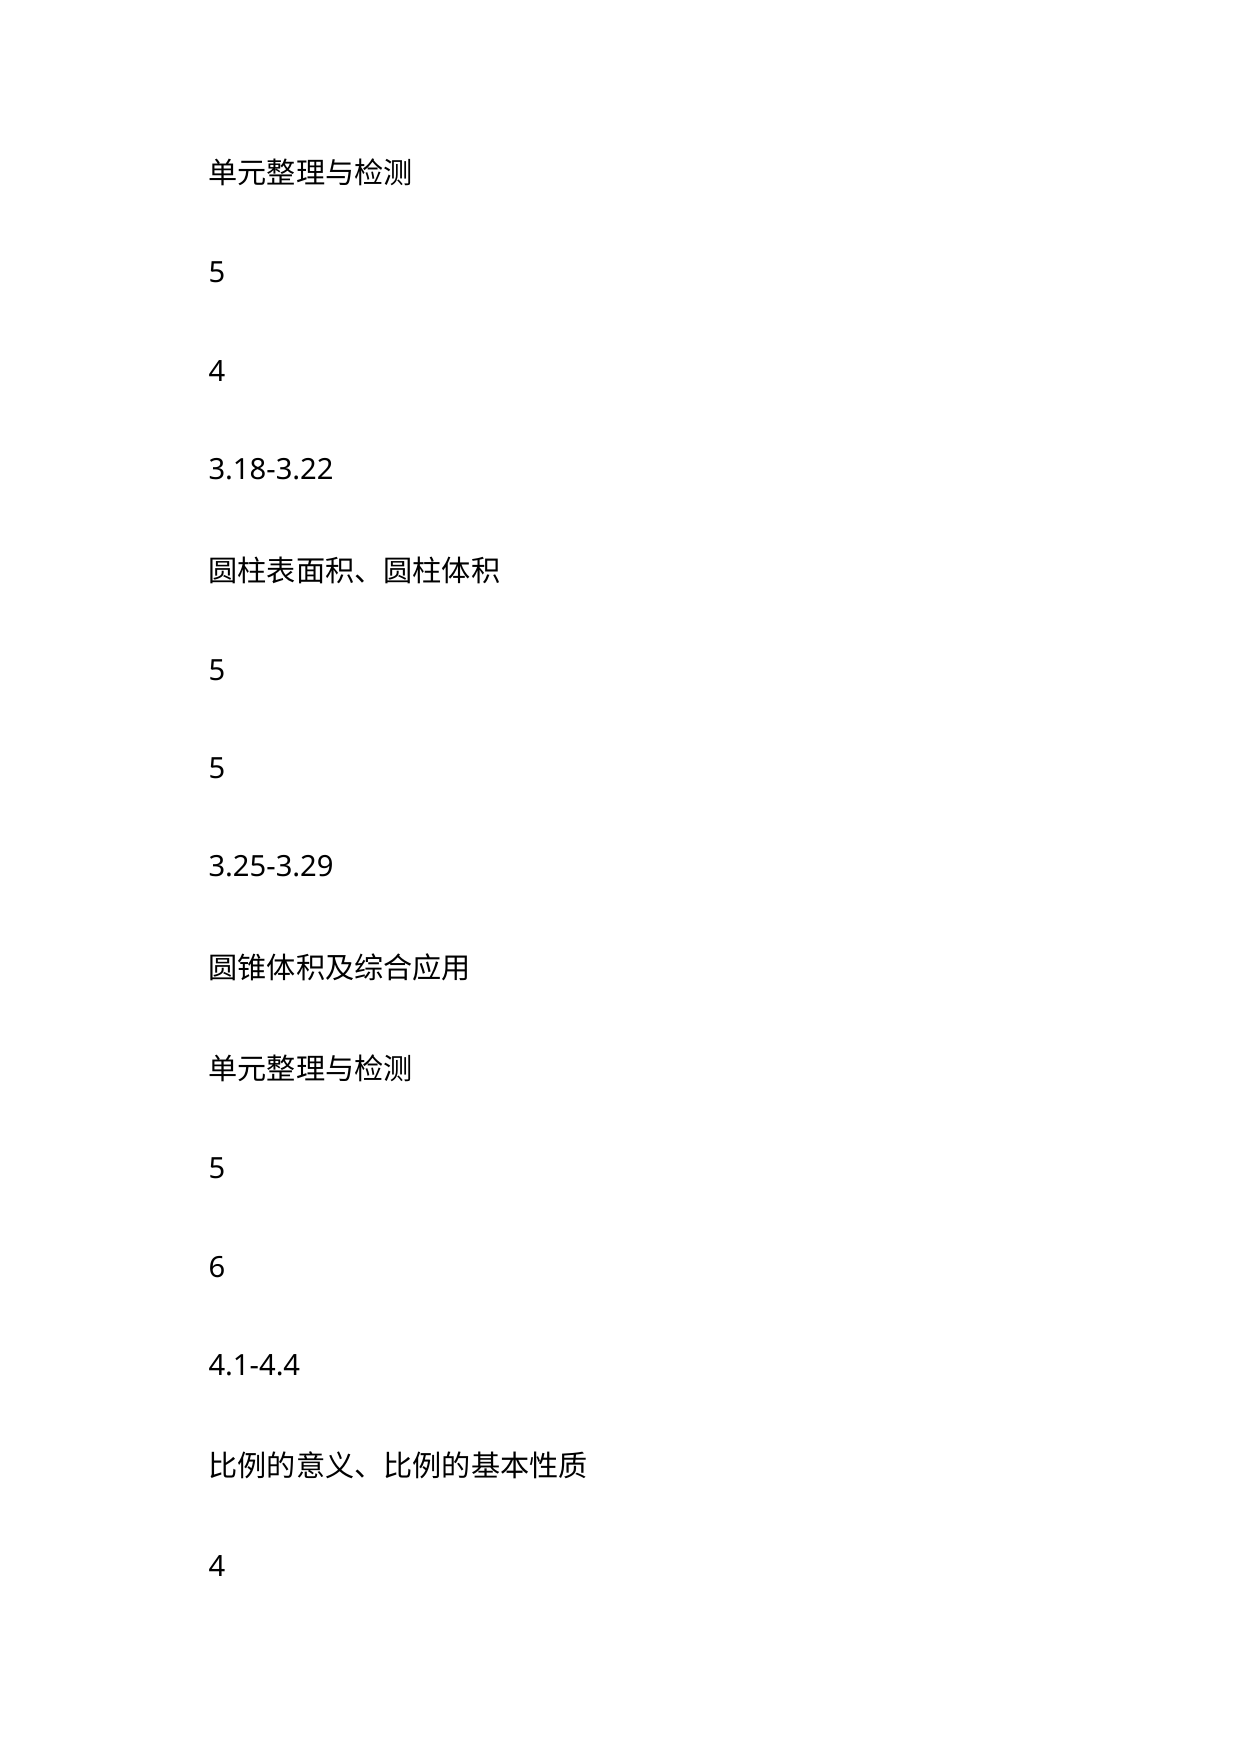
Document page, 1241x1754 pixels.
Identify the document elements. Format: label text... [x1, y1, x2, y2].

text 3.18-3.22 [150, 449, 1090, 488]
text 5 [150, 649, 1090, 688]
text 单元整理与检测 [150, 1046, 1090, 1088]
text 6 [150, 1246, 1090, 1286]
text 比例的意义、比例的基本性质 [150, 1443, 1090, 1485]
text 5 [150, 252, 1090, 291]
text 圆锥体积及综合应用 [150, 944, 1090, 986]
text 5 [150, 1148, 1090, 1187]
text 4.1-4.4 [150, 1344, 1090, 1384]
text 4 [150, 350, 1090, 390]
text 单元整理与检测 [150, 150, 1090, 192]
text 5 [150, 747, 1090, 787]
text 4 [150, 1545, 1090, 1584]
text 3.25-3.29 [150, 846, 1090, 885]
text 圆柱表面积、圆柱体积 [150, 547, 1090, 589]
